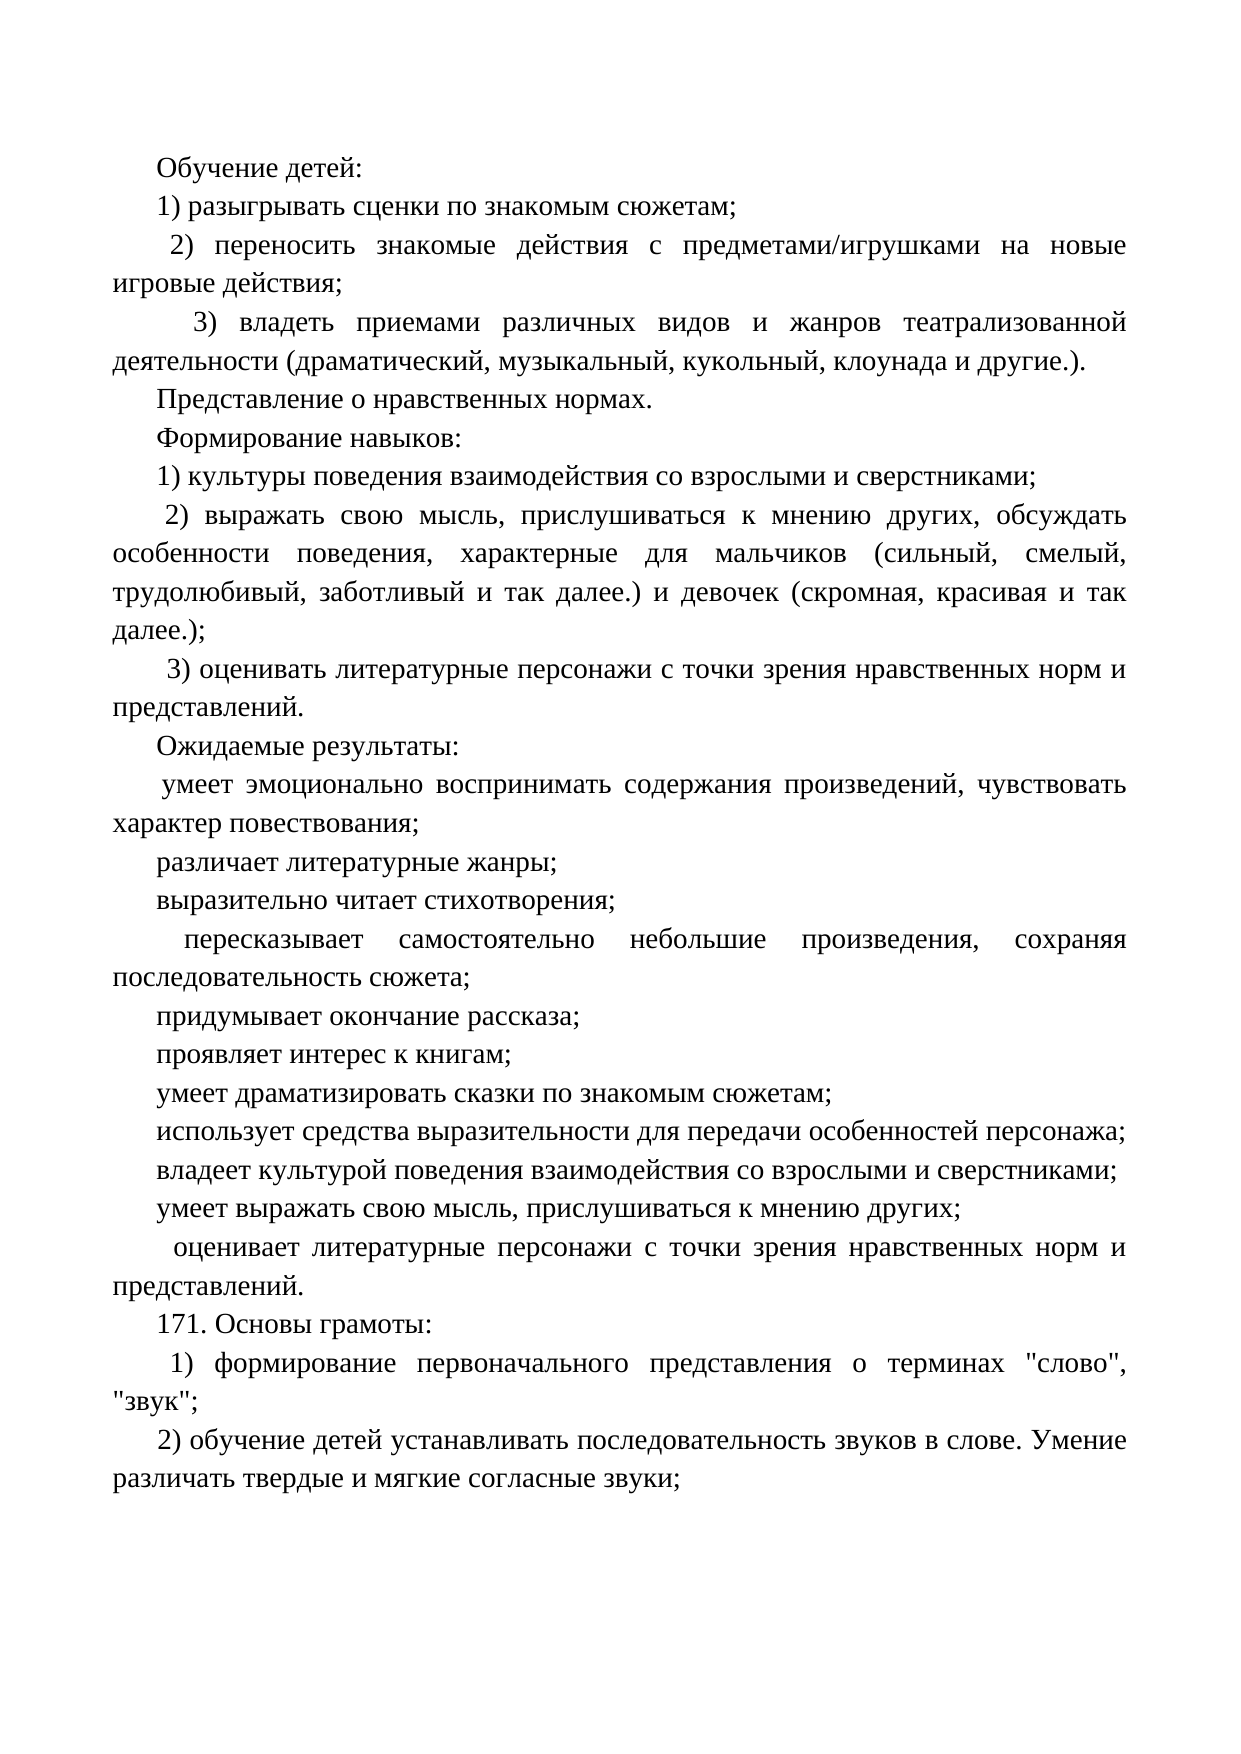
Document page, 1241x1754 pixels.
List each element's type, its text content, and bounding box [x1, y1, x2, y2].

text использует средства выразительности для передачи особенностей персонажа; [112, 1113, 1128, 1147]
text пересказывает самостоятельно небольшие произведения, сохраняя последовательность сюжета; [112, 921, 1128, 993]
text умеет эмоционально воспринимать содержания произведений, чувствовать характер повествования; [112, 767, 1128, 839]
text умеет выражать свою мысль, прислушиваться к мнению других; [112, 1191, 1128, 1224]
text 2) обучение детей устанавливать последовательность звуков в слове. Умение различать твердые и мягкие согласные звуки; [112, 1422, 1128, 1494]
text 1) культуры поведения взаимодействия со взрослыми и сверстниками; [112, 458, 1128, 492]
text Формирование навыков: [112, 420, 1128, 453]
text 2) переносить знакомые действия с предметами/игрушками на новые игровые действия; [112, 227, 1128, 299]
text 171. Основы грамоты: [112, 1306, 1128, 1340]
text 3) владеть приемами различных видов и жанров театрализованной деятельности (драматический, музыкальный, кукольный, клоунада и другие.). [112, 304, 1128, 376]
text выразительно читает стихотворения; [112, 882, 1128, 916]
text Представление о нравственных нормах. [112, 381, 1128, 415]
text умеет драматизировать сказки по знакомым сюжетам; [112, 1075, 1128, 1108]
text различает литературные жанры; [112, 844, 1128, 877]
text проявляет интерес к книгам; [112, 1036, 1128, 1070]
text оценивает литературные персонажи с точки зрения нравственных норм и представлений. [112, 1229, 1128, 1301]
text Ожидаемые результаты: [112, 728, 1128, 762]
text Обучение детей: [112, 150, 1128, 183]
text придумывает окончание рассказа; [112, 998, 1128, 1031]
text 1) разыгрывать сценки по знакомым сюжетам; [112, 188, 1128, 222]
text 2) выражать свою мысль, прислушиваться к мнению других, обсуждать особенности поведения, характерные для мальчиков (сильный, смелый, трудолюбивый, заботливый и так далее.) и девочек (скромная, красивая и так далее.); [112, 497, 1128, 646]
text 1) формирование первоначального представления о терминах "слово", "звук"; [112, 1345, 1128, 1417]
text владеет культурой поведения взаимодействия со взрослыми и сверстниками; [112, 1152, 1128, 1186]
text 3) оценивать литературные персонажи с точки зрения нравственных норм и представлений. [112, 651, 1128, 723]
